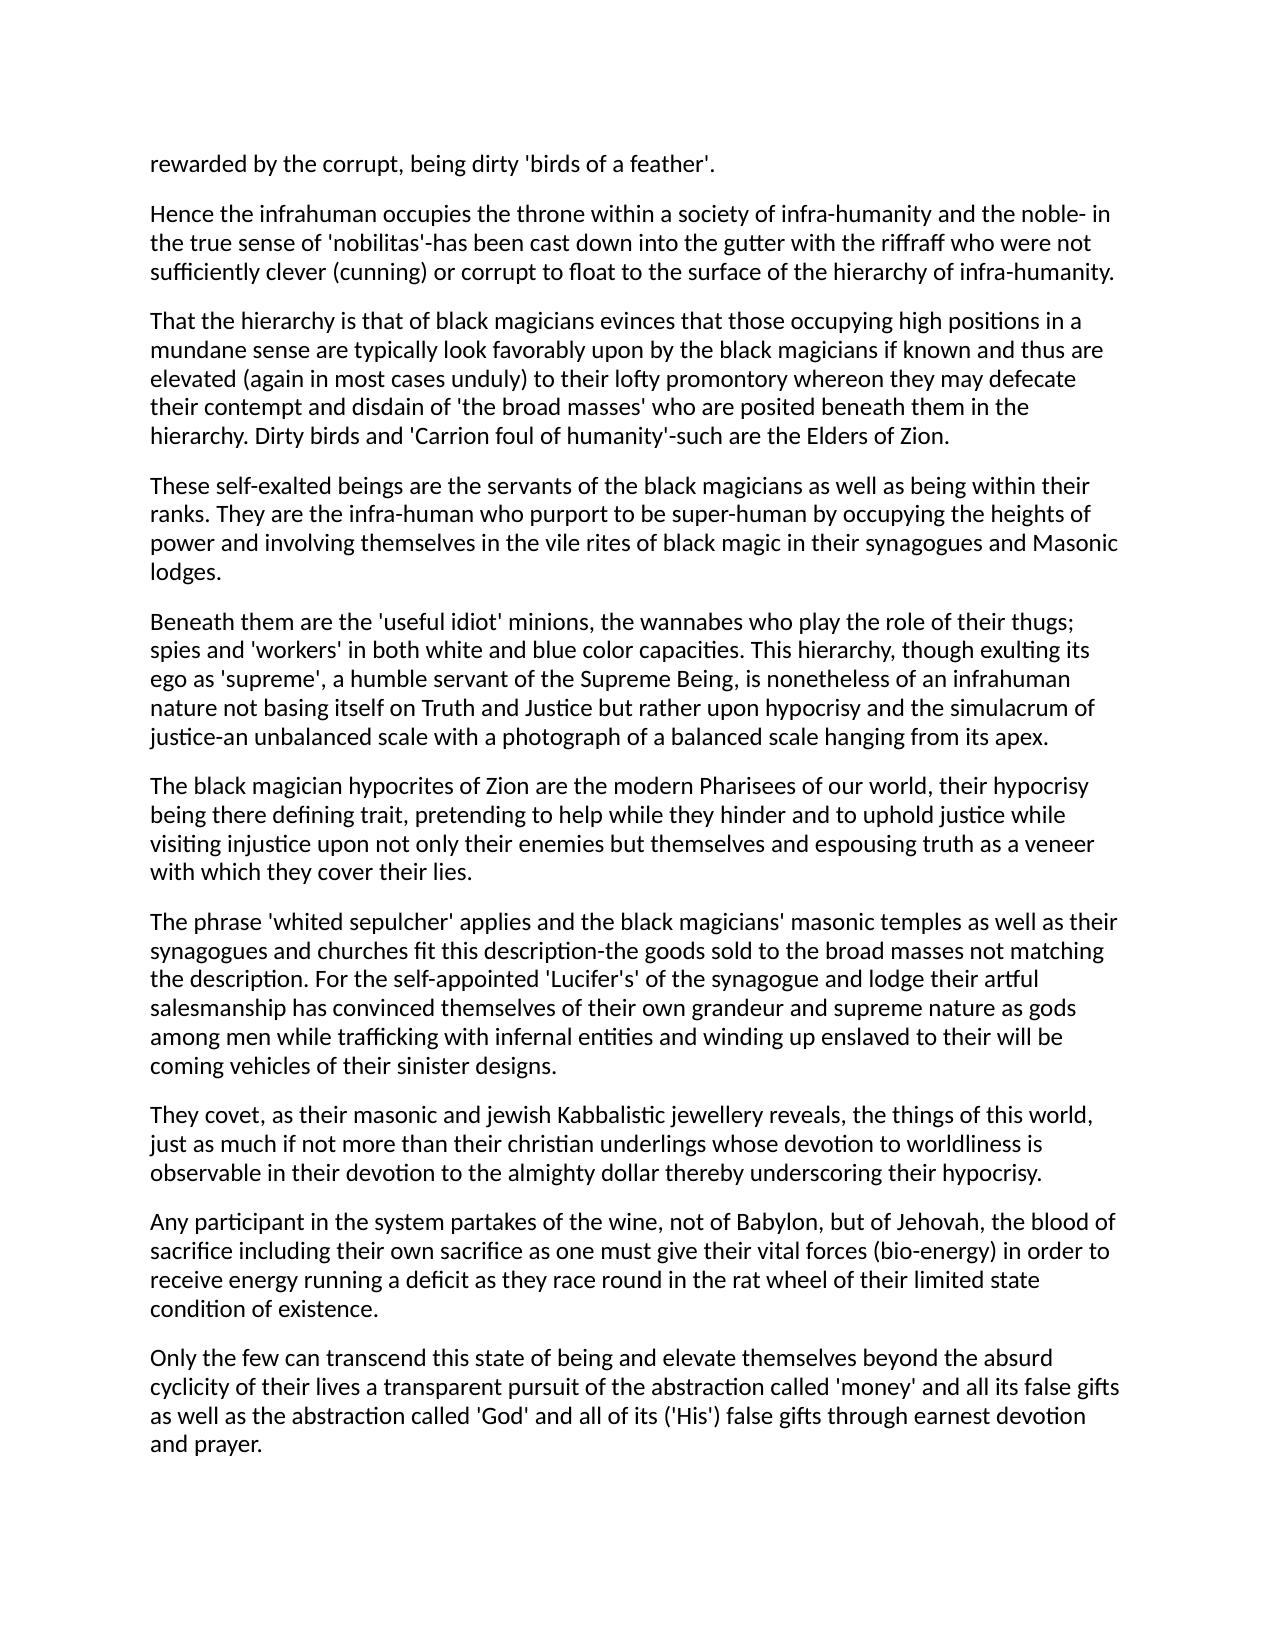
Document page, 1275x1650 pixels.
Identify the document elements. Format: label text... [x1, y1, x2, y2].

text That the hierarchy is that of black magicians evinces that those occupying high positions in a mundane sense are typically look favorably upon by the black magicians if known and thus are elevated (again in most cases unduly) to their lofty promontory whereon they may defecate their contempt and disdain of 'the broad masses' who are posited beneath them in the hierarchy. Dirty birds and 'Carrion foul of humanity'-such are the Elders of Zion. [150, 307, 1125, 450]
text The phrase 'whited sepulcher' applies and the black magicians' masonic temples as well as their synagogues and churches fit this description-the goods sold to the broad masses not matching the description. For the self-appointed 'Lucifer's' of the synagogue and lodge their artful salesmanship has convinced themselves of their own grandeur and supreme nature as gods among men while trafficking with infernal entities and winding up enslaved to their will be coming vehicles of their sinister designs. [150, 907, 1125, 1080]
text Any participant in the system partakes of the wine, not of Babylon, but of Jehovah, the blood of sacrifice including their own sacrifice as one must give their vital forces (bio-energy) in order to receive energy running a deficit as they race round in the rat wheel of their limited state condition of existence. [150, 1208, 1125, 1323]
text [150, 150, 1125, 179]
text Hence the infrahuman occupies the throne within a society of infra-humanity and the noble- in the true sense of 'nobilitas'-has been cast down into the gutter with the riffraff who were not sufficiently clever (cunning) or corrupt to float to the surface of the hierarchy of infra-humanity. [150, 199, 1125, 286]
text They covet, as their masonic and jewish Kabbalistic jewellery reveals, the things of this world, just as much if not more than their christian underlings whose devotion to worldliness is observable in their devotion to the almighty dollar thereby underscoring their hypocrisy. [150, 1101, 1125, 1187]
text These self-exalted beings are the servants of the black magicians as well as being within their ranks. They are the infra-human who purport to be super-human by occupying the heights of power and involving themselves in the vile rites of black magic in their synagogues and Masonic lodges. [150, 471, 1125, 586]
text Only the few can transcend this state of being and elevate themselves beyond the absurd cyclicity of their lives a transparent pursuit of the abstraction called 'money' and all its false gifts as well as the abstraction called 'God' and all of its ('His') false gifts through earnest devotion and prayer. [150, 1344, 1125, 1459]
text Beneath them are the 'useful idiot' minions, the wannabes who play the role of their thugs; spies and 'workers' in both white and blue color capacities. This hierarchy, though exulting its ego as 'supreme', a humble servant of the Supreme Being, is nonetheless of an infrahuman nature not basing itself on Truth and Justice but rather upon hypocrisy and the simulacrum of justice-an unbalanced scale with a photograph of a balanced scale hanging from its apex. [150, 607, 1125, 751]
text The black magician hypocrites of Zion are the modern Pharisees of our world, their hypocrisy being there defining trait, pretending to help while they hinder and to uphold justice while visiting injustice upon not only their enemies but themselves and espousing truth as a veneer with which they cover their lies. [150, 772, 1125, 887]
